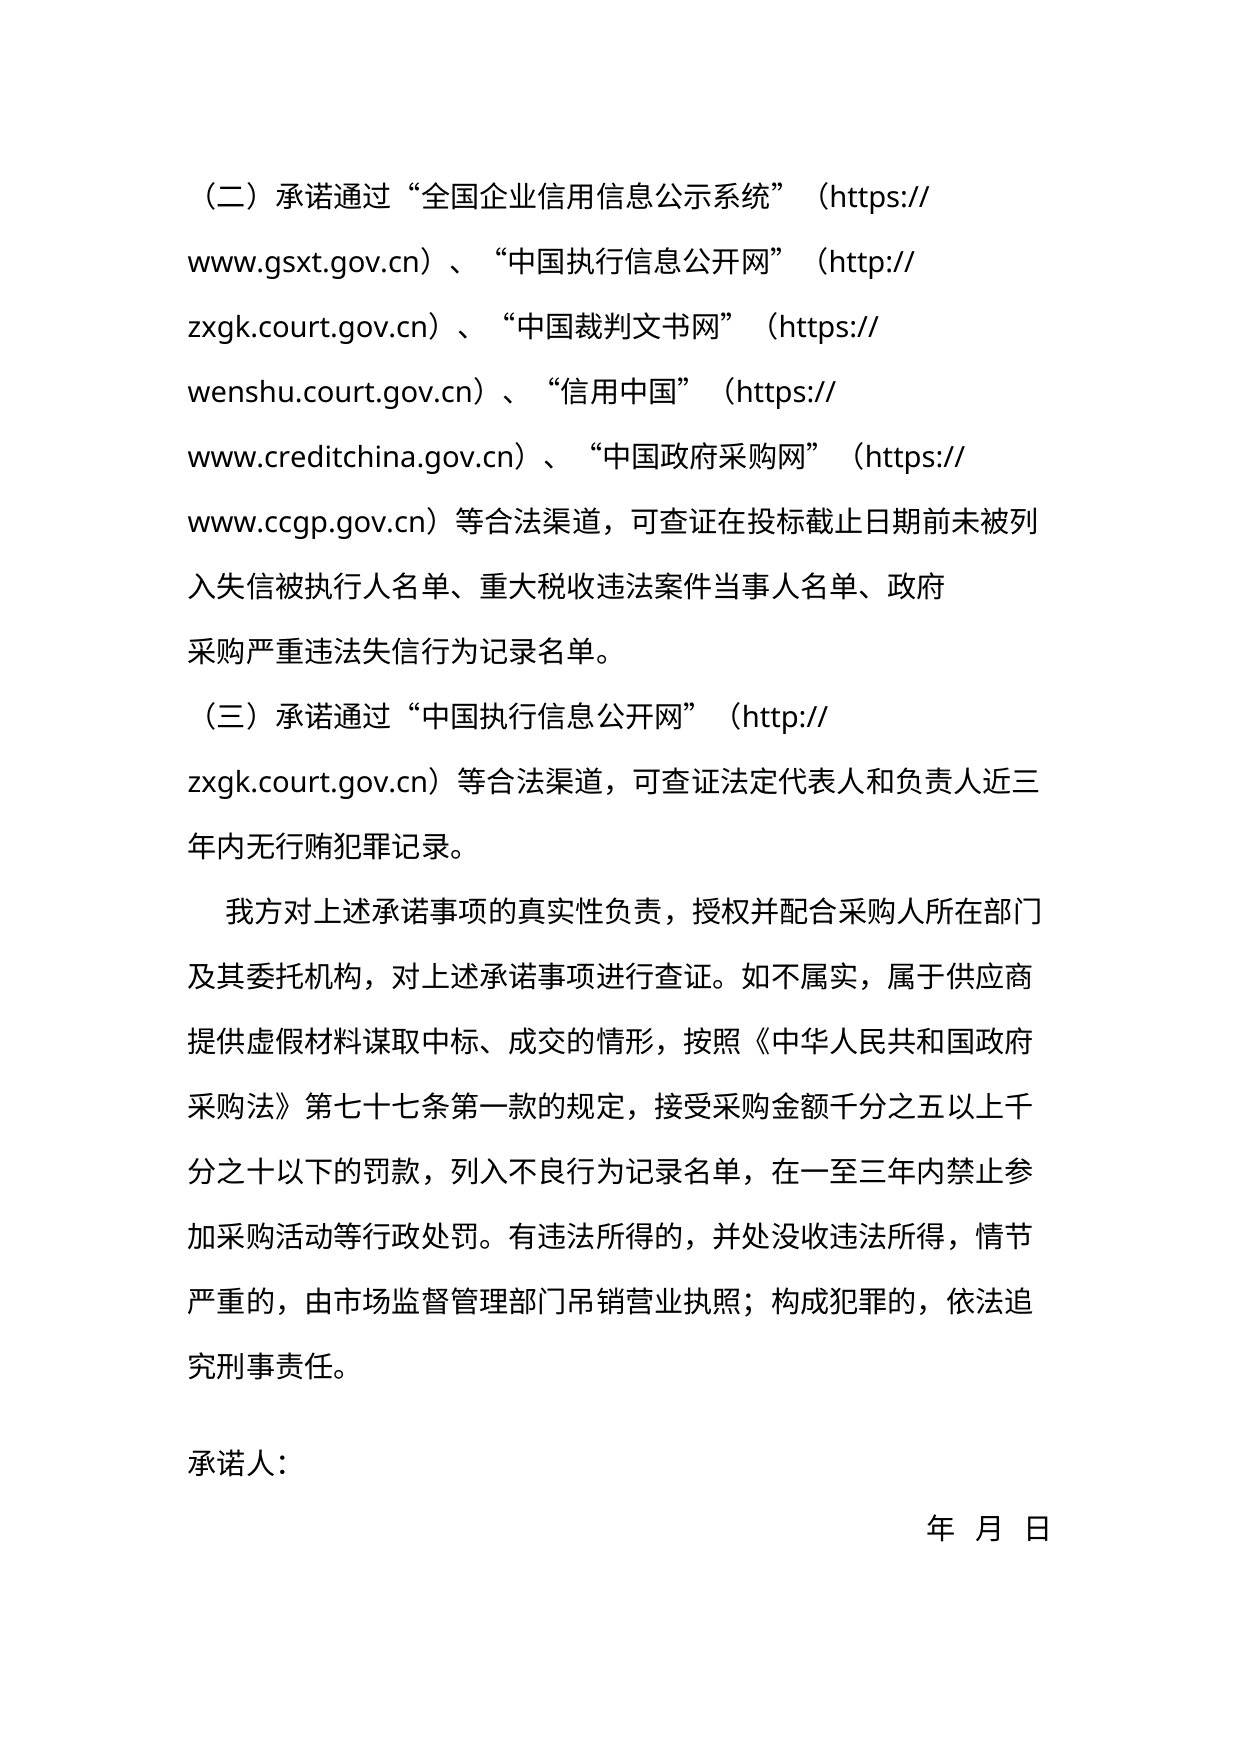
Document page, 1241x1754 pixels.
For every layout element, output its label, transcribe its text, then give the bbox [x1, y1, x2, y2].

text 采购严重违法失信行为记录名单。 [187, 617, 1053, 682]
text 我方对上述承诺事项的真实性负责，授权并配合采购人所在部门及其委托机构，对上述承诺事项进行查证。如不属实，属于供应商提供虚假材料谋取中标、成交的情形，按照《中华人民共和国政府采购法》第七十七条第一款的规定，接受采购金额千分之五以上千分之十以下的罚款，列入不良行为记录名单，在一至三年内禁止参加采购活动等行政处罚。有违法所得的，并处没收违法所得，情节严重的，由市场监督管理部门吊销营业执照；构成犯罪的，依法追究刑事责任。 [187, 877, 1053, 1397]
text （二）承诺通过“全国企业信用信息公示系统”（https://www.gsxt.gov.cn）、“中国执行信息公开网”（http://zxgk.court.gov.cn）、“中国裁判文书网”（https://wenshu.court.gov.cn）、“信用中国”（https://www.creditchina.gov.cn）、“中国政府采购网”（https://www.ccgp.gov.cn）等合法渠道，可查证在投标截止日期前未被列入失信被执行人名单、重大税收违法案件当事人名单、政府 [187, 162, 1053, 617]
text 年 月 日 [187, 1494, 1053, 1559]
text （三）承诺通过“中国执行信息公开网”（http://zxgk.court.gov.cn）等合法渠道，可查证法定代表人和负责人近三年内无行贿犯罪记录。 [187, 682, 1053, 877]
text 承诺人： [187, 1429, 1053, 1494]
